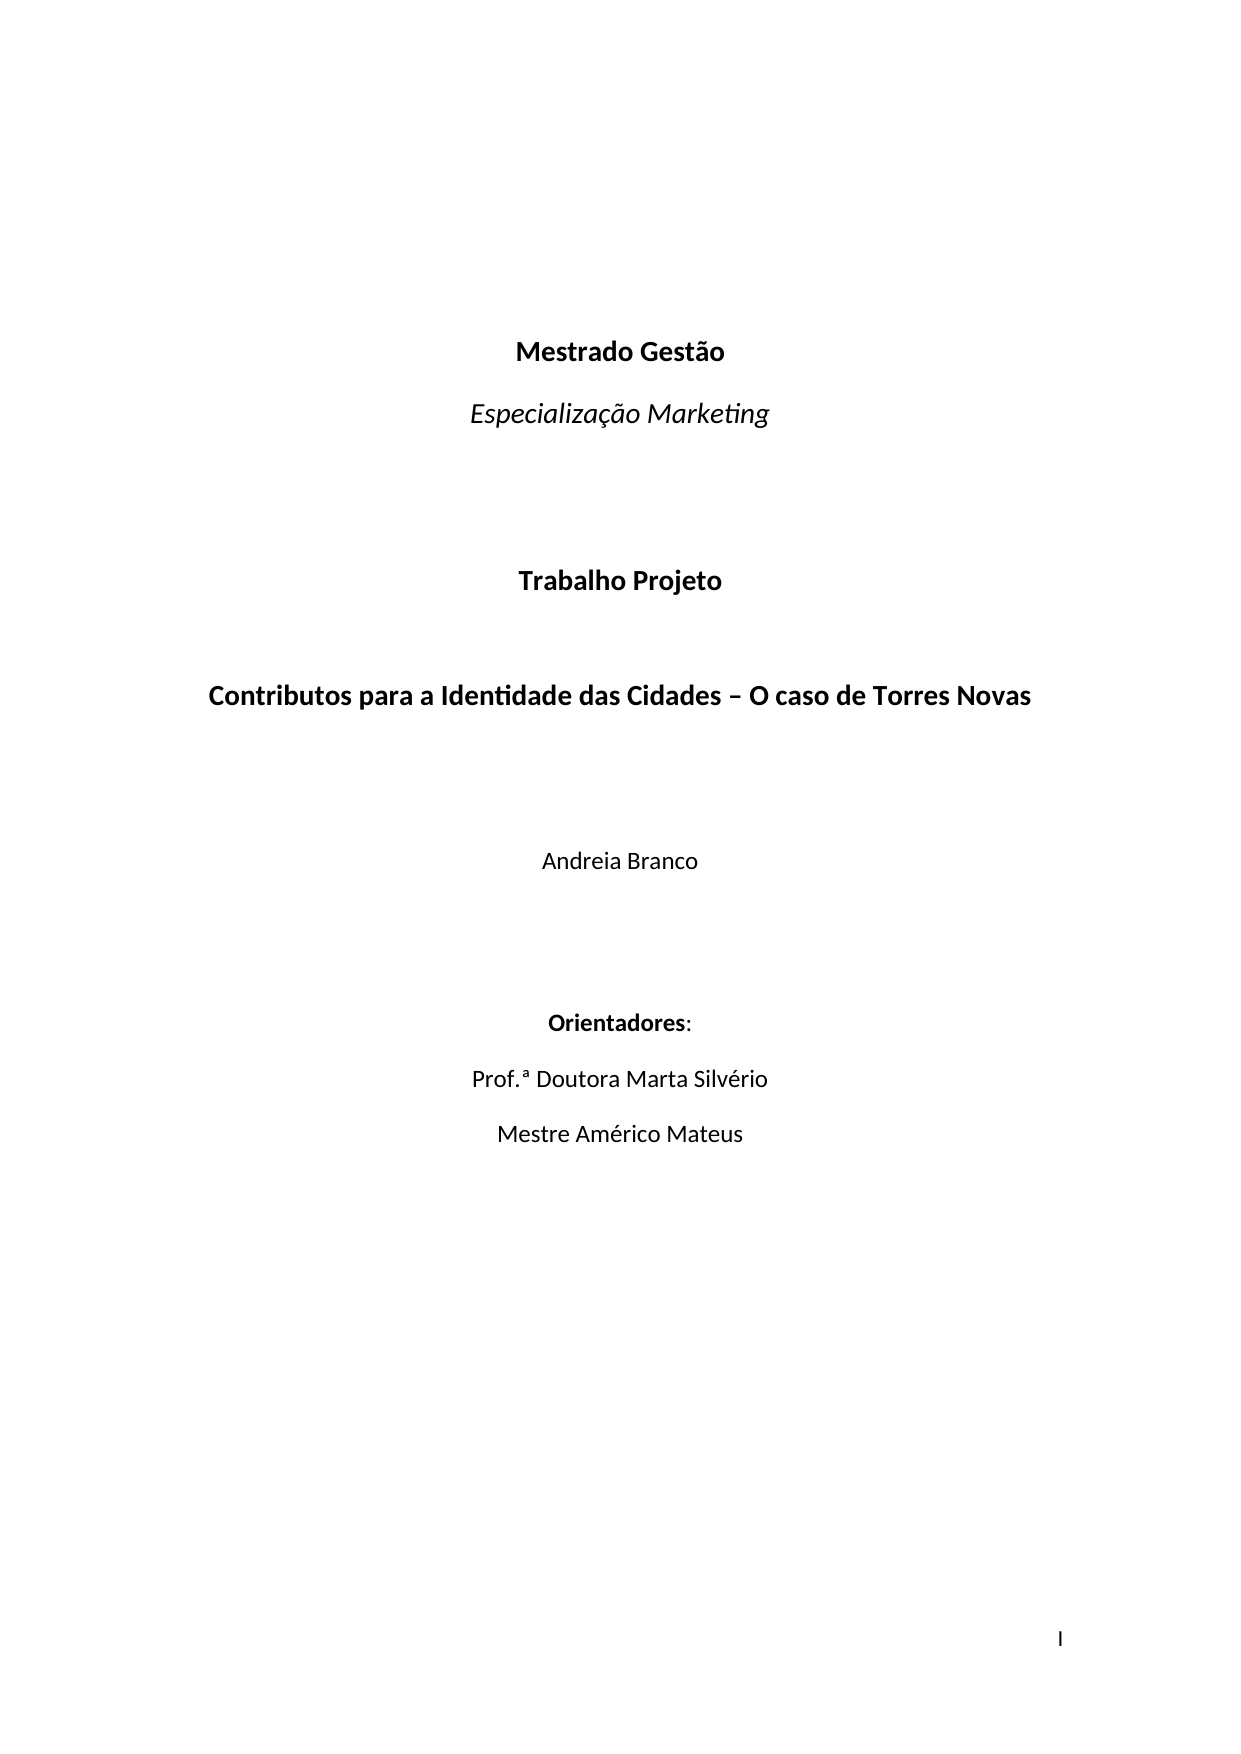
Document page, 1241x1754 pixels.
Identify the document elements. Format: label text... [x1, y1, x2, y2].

text Trabalho Projeto [177, 562, 1063, 598]
text Mestre Américo Mateus [177, 1119, 1063, 1149]
text Andreia Branco [177, 845, 1063, 876]
text Contributos para a Identidade das Cidades – O caso de Torres Novas [177, 677, 1063, 713]
text Orientadores: [177, 1007, 1063, 1037]
text Mestrado Gestão [177, 333, 1063, 368]
text Prof.ª Doutora Marta Silvério [177, 1063, 1063, 1093]
text Especialização Marketing [177, 395, 1063, 430]
